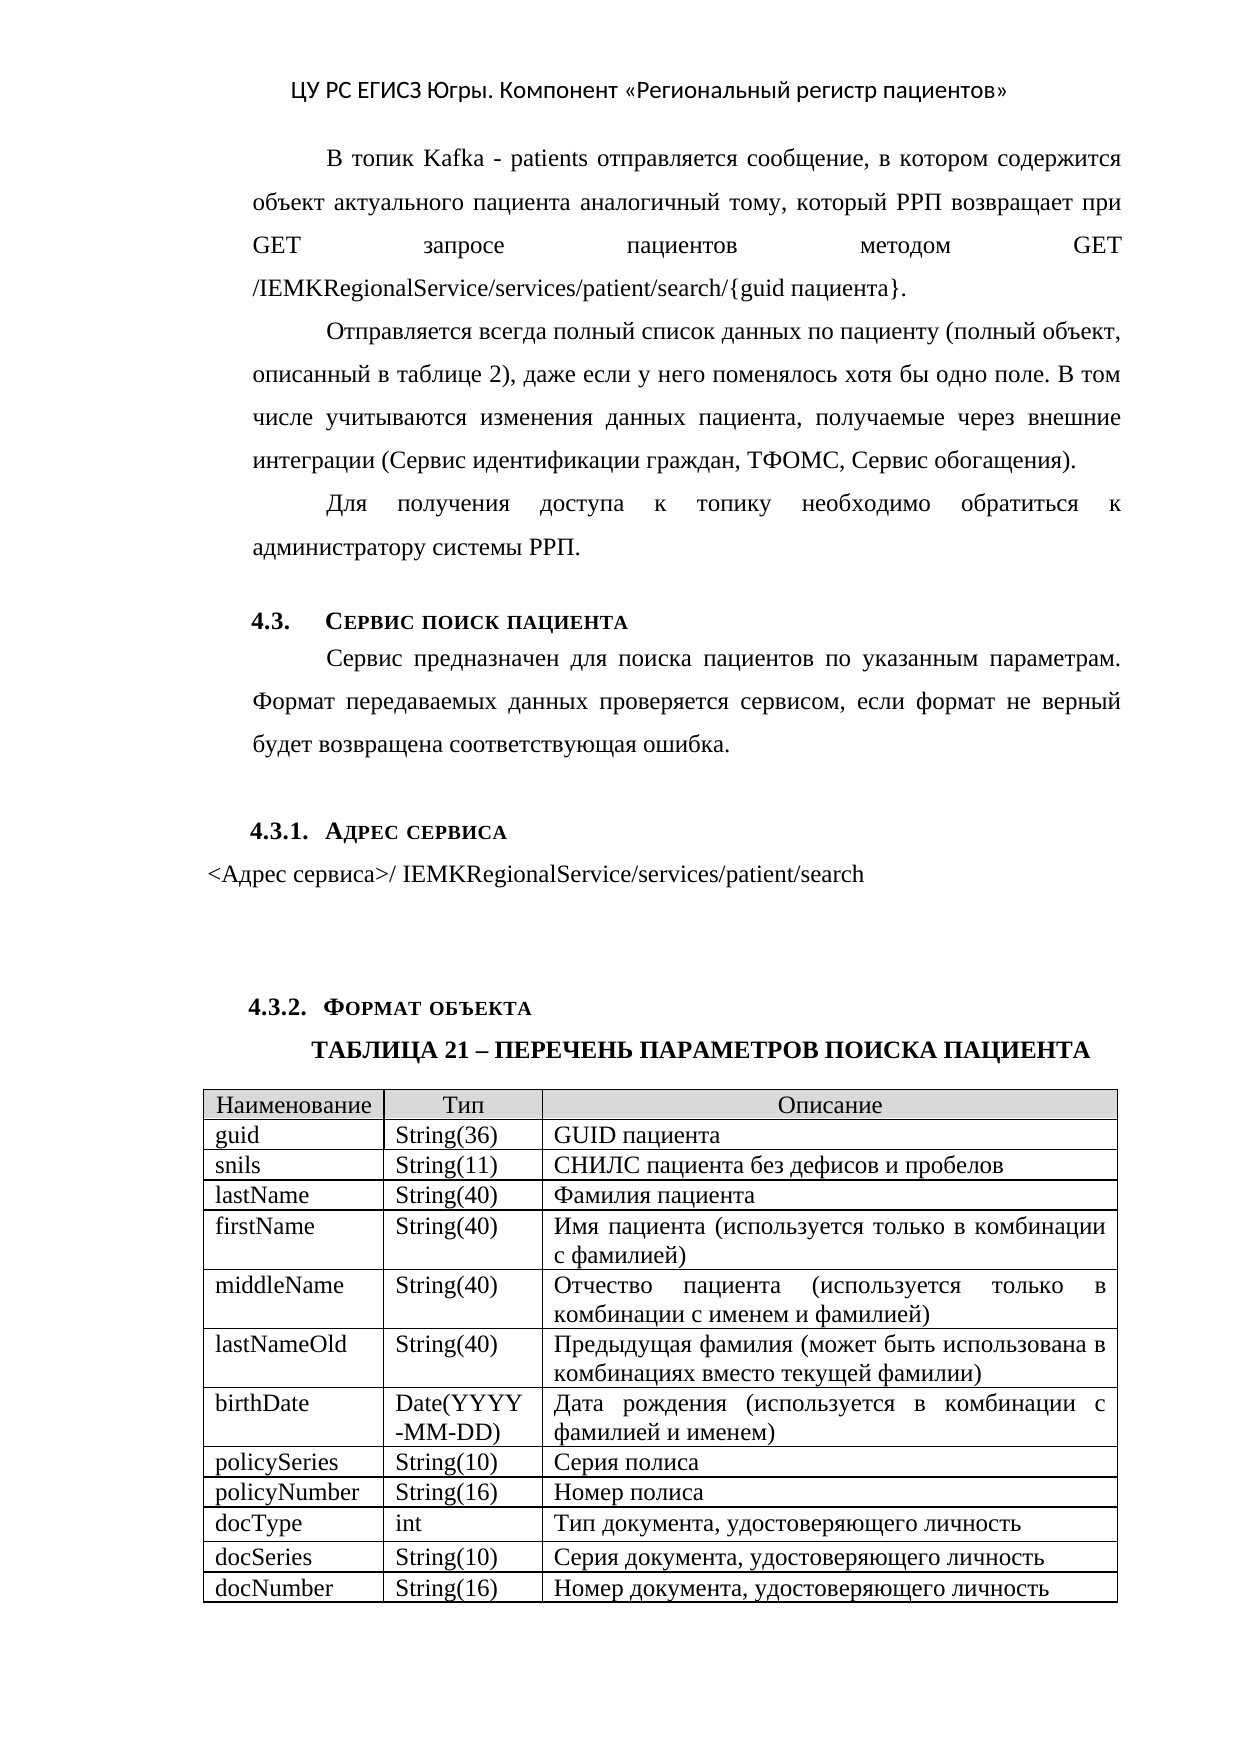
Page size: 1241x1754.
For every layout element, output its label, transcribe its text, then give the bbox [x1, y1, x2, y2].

table_cell policySeries [204, 1447, 383, 1476]
table_cell Серия полиса [543, 1447, 1117, 1476]
table_cell docType [204, 1508, 383, 1541]
table_cell Серия документа, удостоверяющего личность [543, 1542, 1117, 1571]
table_cell String(16) [384, 1573, 542, 1601]
table_cell String(36) [385, 1120, 542, 1149]
table_cell Дата рождения (используется в комбинации с фамилией и именем) [543, 1388, 1117, 1446]
subtitle Адрес сервиса [250, 816, 1122, 844]
table_cell Номер полиса [543, 1478, 1117, 1506]
subtitle Сервис поиск пациента [251, 606, 1122, 635]
table_cell String(40) [384, 1211, 542, 1268]
table_cell String(16) [384, 1478, 542, 1506]
text Для получения доступа к топику необходимо обратиться к администратору системы РРП. [252, 488, 1122, 560]
table_cell guid [204, 1120, 383, 1149]
table_cell lastNameOld [204, 1329, 383, 1387]
table_cell Тип документа, удостоверяющего личность [543, 1508, 1117, 1541]
table_cell String(40) [384, 1181, 542, 1209]
table_cell Date(YYYY-MM-DD) [384, 1388, 542, 1446]
text В топик Kafka - patients отправляется сообщение, в котором содержится объект актуального пациента аналогичный тому, который РРП возвращает при GET запросе пациентов методом GET /IEMKRegionalService/services/patient/search/{guid пациента}. [252, 143, 1122, 302]
text Отправляется всегда полный список данных по пациенту (полный объект, описанный в таблице 2), даже если у него поменялось хотя бы одно поле. В том числе учитываются изменения данных пациента, получаемые через внешние интеграции (Сервис идентификации граждан, ТФОМС, Сервис обогащения). [252, 316, 1122, 474]
text Таблица 21 – перечень параметров поиска пациента [252, 1035, 1122, 1063]
table_cell docSeries [204, 1542, 383, 1571]
text Сервис предназначен для поиска пациентов по указанным параметрам. Формат передаваемых данных проверяется сервисом, если формат не верный будет возвращена соответствующая ошибка. [252, 643, 1122, 758]
subtitle Формат объекта [248, 992, 1122, 1020]
table_cell policyNumber [204, 1478, 383, 1506]
table_cell int [384, 1508, 542, 1541]
table_header Описание [543, 1090, 1117, 1118]
table_cell Номер документа, удостоверяющего личность [543, 1573, 1117, 1601]
table_cell lastName [204, 1181, 383, 1209]
table_cell GUID пациента [543, 1120, 1117, 1149]
table_cell String(11) [384, 1150, 542, 1179]
table_header Тип [385, 1090, 542, 1118]
table_cell birthDate [204, 1388, 383, 1446]
table_cell String(40) [384, 1329, 542, 1387]
table_cell String(40) [384, 1270, 542, 1327]
table_cell Предыдущая фамилия (может быть использована в комбинациях вместо текущей фамилии) [543, 1329, 1117, 1387]
table_cell Отчество пациента (используется только в комбинации с именем и фамилией) [543, 1270, 1117, 1327]
table_cell String(10) [384, 1447, 542, 1476]
table_header Наименование [204, 1090, 383, 1118]
table_cell Имя пациента (используется только в комбинации с фамилией) [543, 1211, 1117, 1268]
table_cell snils [204, 1150, 383, 1179]
table_cell Фамилия пациента [543, 1181, 1117, 1209]
list <Адрес сервиса>/ IEMKRegionalService/services/patient/search [177, 859, 1122, 888]
table_cell String(10) [384, 1542, 542, 1571]
table_cell firstName [204, 1211, 383, 1268]
table_cell docNumber [204, 1573, 383, 1601]
table_cell middleName [204, 1270, 383, 1327]
table_cell СНИЛС пациента без дефисов и пробелов [543, 1150, 1117, 1179]
